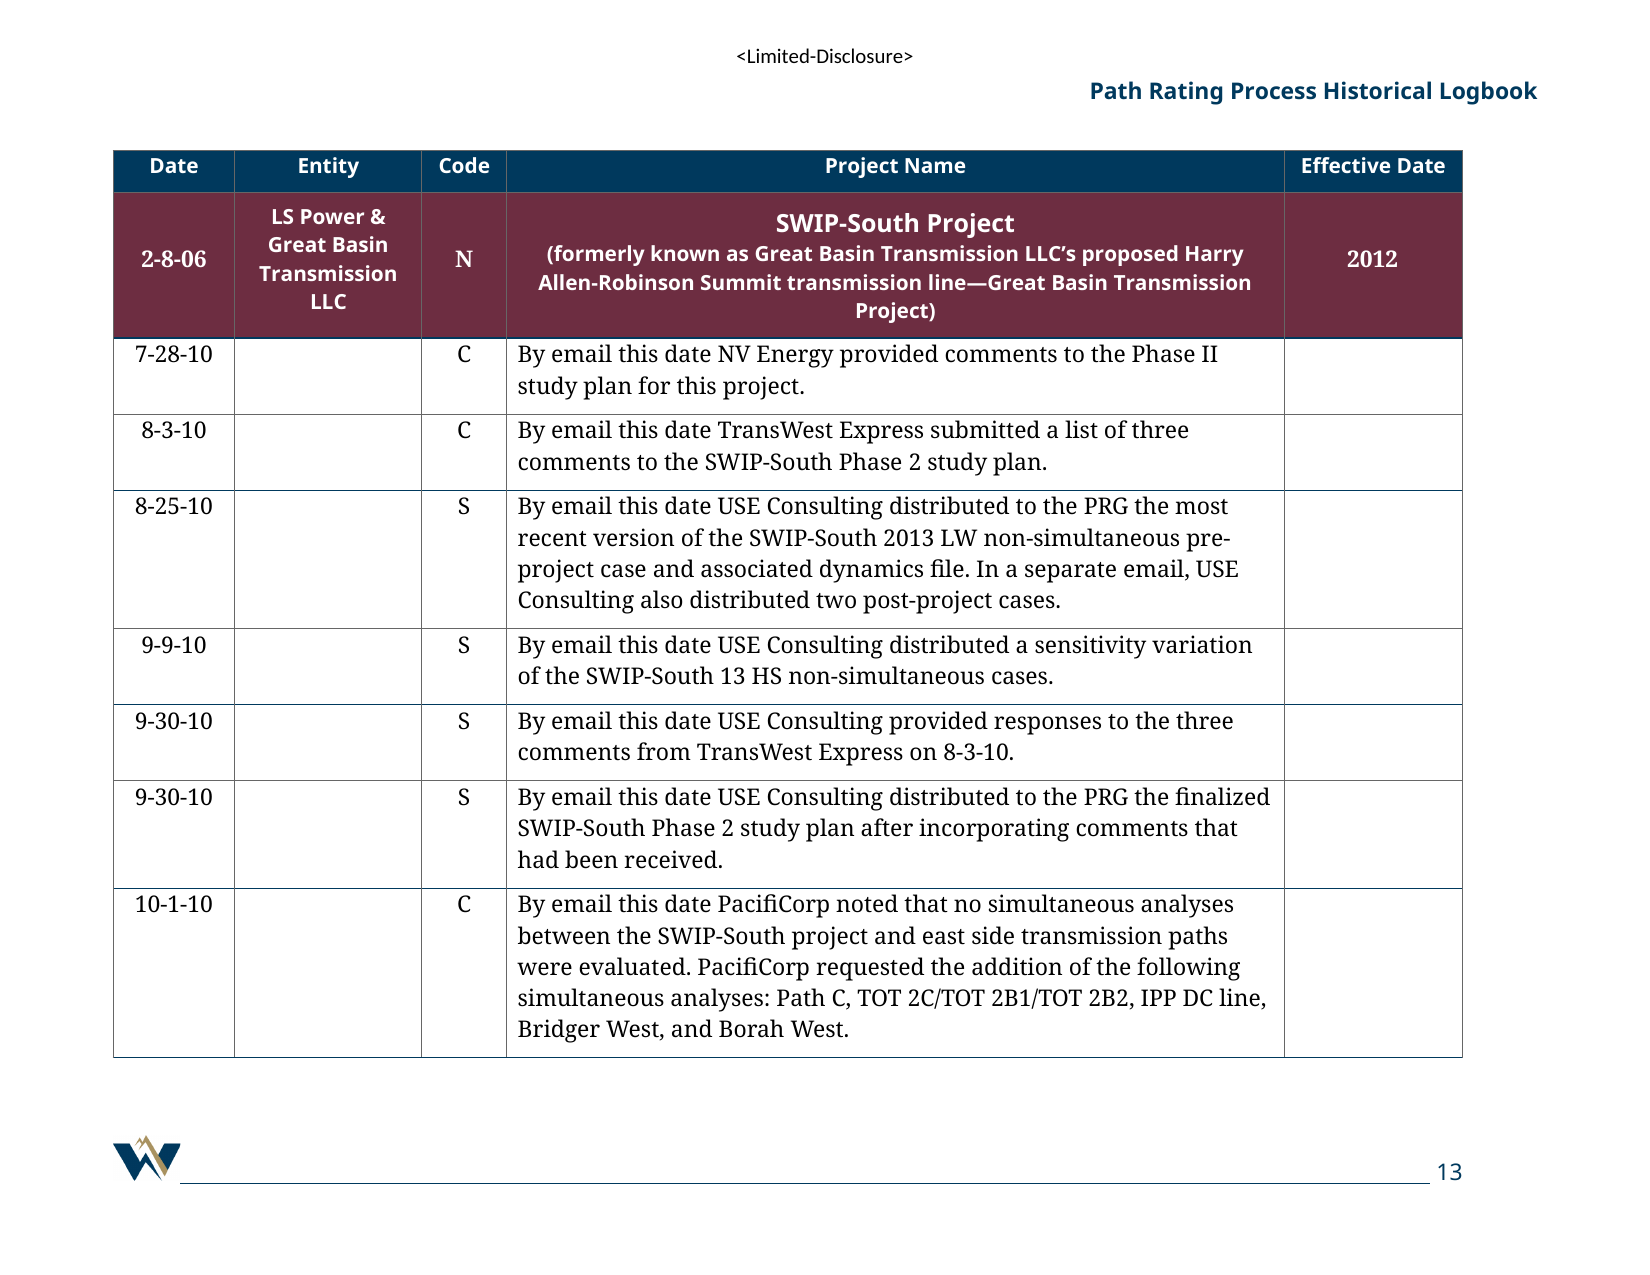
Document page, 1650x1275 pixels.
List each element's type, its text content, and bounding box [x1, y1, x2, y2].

table_cell [235, 491, 421, 628]
table_cell [235, 415, 421, 489]
table_cell S [422, 629, 506, 704]
table_cell By email this date TransWest Express submitted a list of three comments to the SWIP-South Phase 2 study plan. [507, 415, 1284, 489]
table_cell By email this date PacifiCorp noted that no simultaneous analyses between the SWIP-South project and east side transmission paths were evaluated. PacifiCorp requested the addition of the following simultaneous analyses: Path C, TOT 2C/TOT 2B1/TOT 2B2, IPP DC line, Bridger West, and Borah West. [507, 889, 1284, 1057]
table_cell S [422, 491, 506, 628]
table_cell By email this date NV Energy provided comments to the Phase II study plan for this project. [507, 339, 1284, 413]
table_cell [235, 889, 421, 1057]
table_cell N [422, 193, 506, 337]
table_cell [235, 705, 421, 780]
picture [112, 1135, 181, 1181]
table_cell 9-9-10 [114, 629, 234, 704]
table_cell S [422, 781, 506, 887]
table_header Date [114, 151, 234, 192]
table_header Code [422, 151, 506, 192]
table_cell [1285, 629, 1462, 704]
table_cell 9-30-10 [114, 705, 234, 780]
table_cell [1285, 889, 1462, 1057]
table_cell 7-28-10 [114, 339, 234, 413]
table_cell [235, 339, 421, 413]
table_cell [1285, 705, 1462, 780]
table_header Project Name [507, 151, 1284, 192]
table_cell C [422, 339, 506, 413]
table_header Entity [235, 151, 421, 192]
table_cell 10-1-10 [114, 889, 234, 1057]
table_header Effective Date [1285, 151, 1462, 192]
table_cell S [422, 705, 506, 780]
table_cell [1285, 781, 1462, 887]
table_cell 8-25-10 [114, 491, 234, 628]
table_cell By email this date USE Consulting distributed to the PRG the finalized SWIP-South Phase 2 study plan after incorporating comments that had been received. [507, 781, 1284, 887]
table_cell 8-3-10 [114, 415, 234, 489]
table_cell [1285, 339, 1462, 413]
table_cell 9-30-10 [114, 781, 234, 887]
table_cell C [422, 415, 506, 489]
table_cell 2-8-06 [114, 193, 234, 337]
table_cell By email this date USE Consulting distributed a sensitivity variation of the SWIP-South 13 HS non-simultaneous cases. [507, 629, 1284, 704]
table_cell 2012 [1285, 193, 1462, 337]
table_cell [235, 629, 421, 704]
table_cell SWIP-South Project (formerly known as Great Basin Transmission LLC’s proposed Harry Allen-Robinson Summit transmission line—Great Basin Transmission Project) [507, 193, 1284, 337]
table_cell By email this date USE Consulting provided responses to the three comments from TransWest Express on 8-3-10. [507, 705, 1284, 780]
table_cell [1285, 491, 1462, 628]
table_cell LS Power & Great Basin Transmission LLC [235, 193, 421, 337]
table_cell C [422, 889, 506, 1057]
table_cell By email this date USE Consulting distributed to the PRG the most recent version of the SWIP-South 2013 LW non-simultaneous pre-project case and associated dynamics file. In a separate email, USE Consulting also distributed two post-project cases. [507, 491, 1284, 628]
table_cell [235, 781, 421, 887]
table_cell [1285, 415, 1462, 489]
